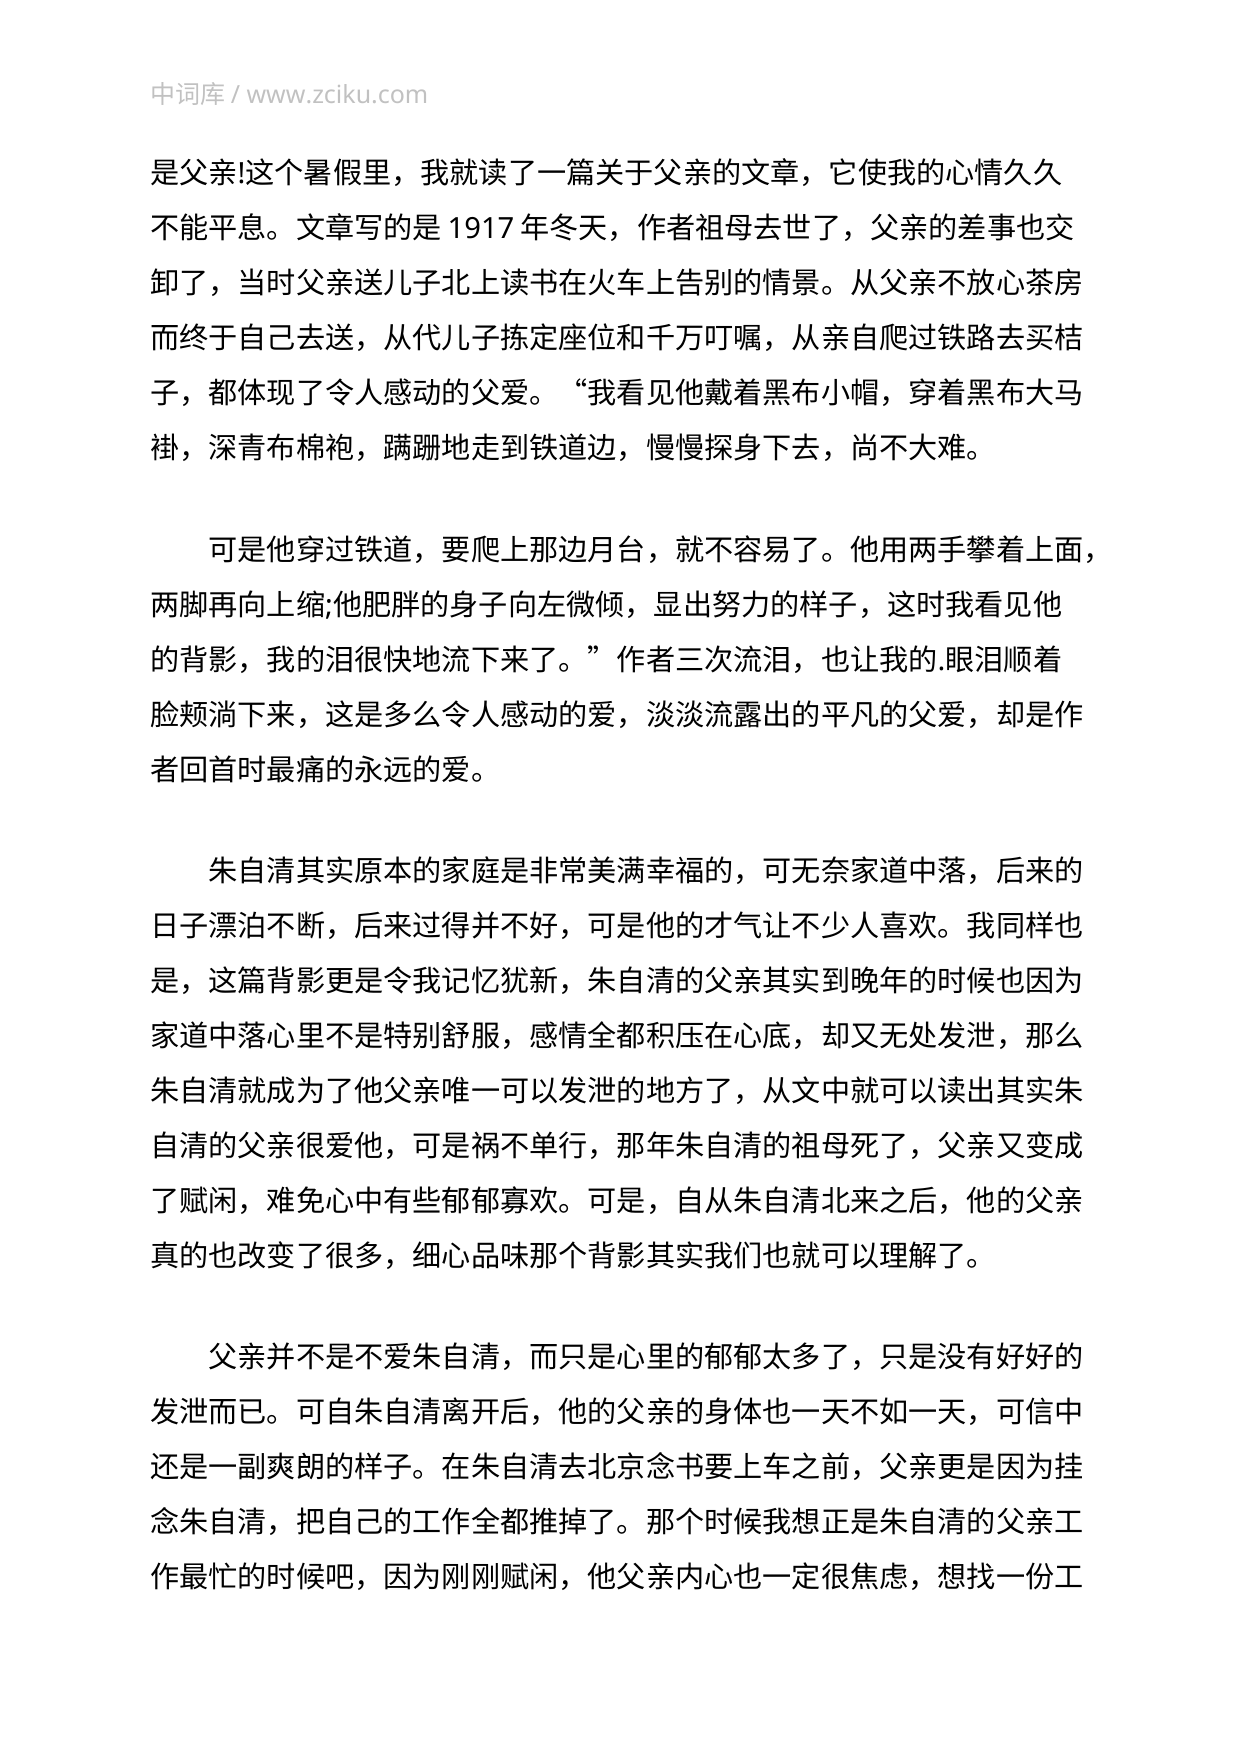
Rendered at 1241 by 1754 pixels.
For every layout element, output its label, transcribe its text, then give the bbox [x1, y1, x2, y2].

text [150, 1334, 1090, 1596]
text 朱自清其实原本的家庭是非常美满幸福的，可无奈家道中落，后来的日子漂泊不断，后来过得并不好，可是他的才气让不少人喜欢。我同样也是，这篇背影更是令我记忆犹新，朱自清的父亲其实到晚年的时候也因为家道中落心里不是特别舒服，感情全都积压在心底，却又无处发泄，那么朱自清就成为了他父亲唯一可以发泄的地方了，从文中就可以读出其实朱自清的父亲很爱他，可是祸不单行，那年朱自清的祖母死了，父亲又变成了赋闲，难免心中有些郁郁寡欢。可是，自从朱自清北来之后，他的父亲真的也改变了很多，细心品味那个背影其实我们也就可以理解了。 [150, 848, 1090, 1274]
text 可是他穿过铁道，要爬上那边月台，就不容易了。他用两手攀着上面，两脚再向上缩;他肥胖的身子向左微倾，显出努力的样子，这时我看见他的背影，我的泪很快地流下来了。”作者三次流泪，也让我的.眼泪顺着脸颊淌下来，这是多么令人感动的爱，淡淡流露出的平凡的父爱，却是作者回首时最痛的永远的爱。 [150, 526, 1090, 788]
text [150, 150, 1090, 467]
